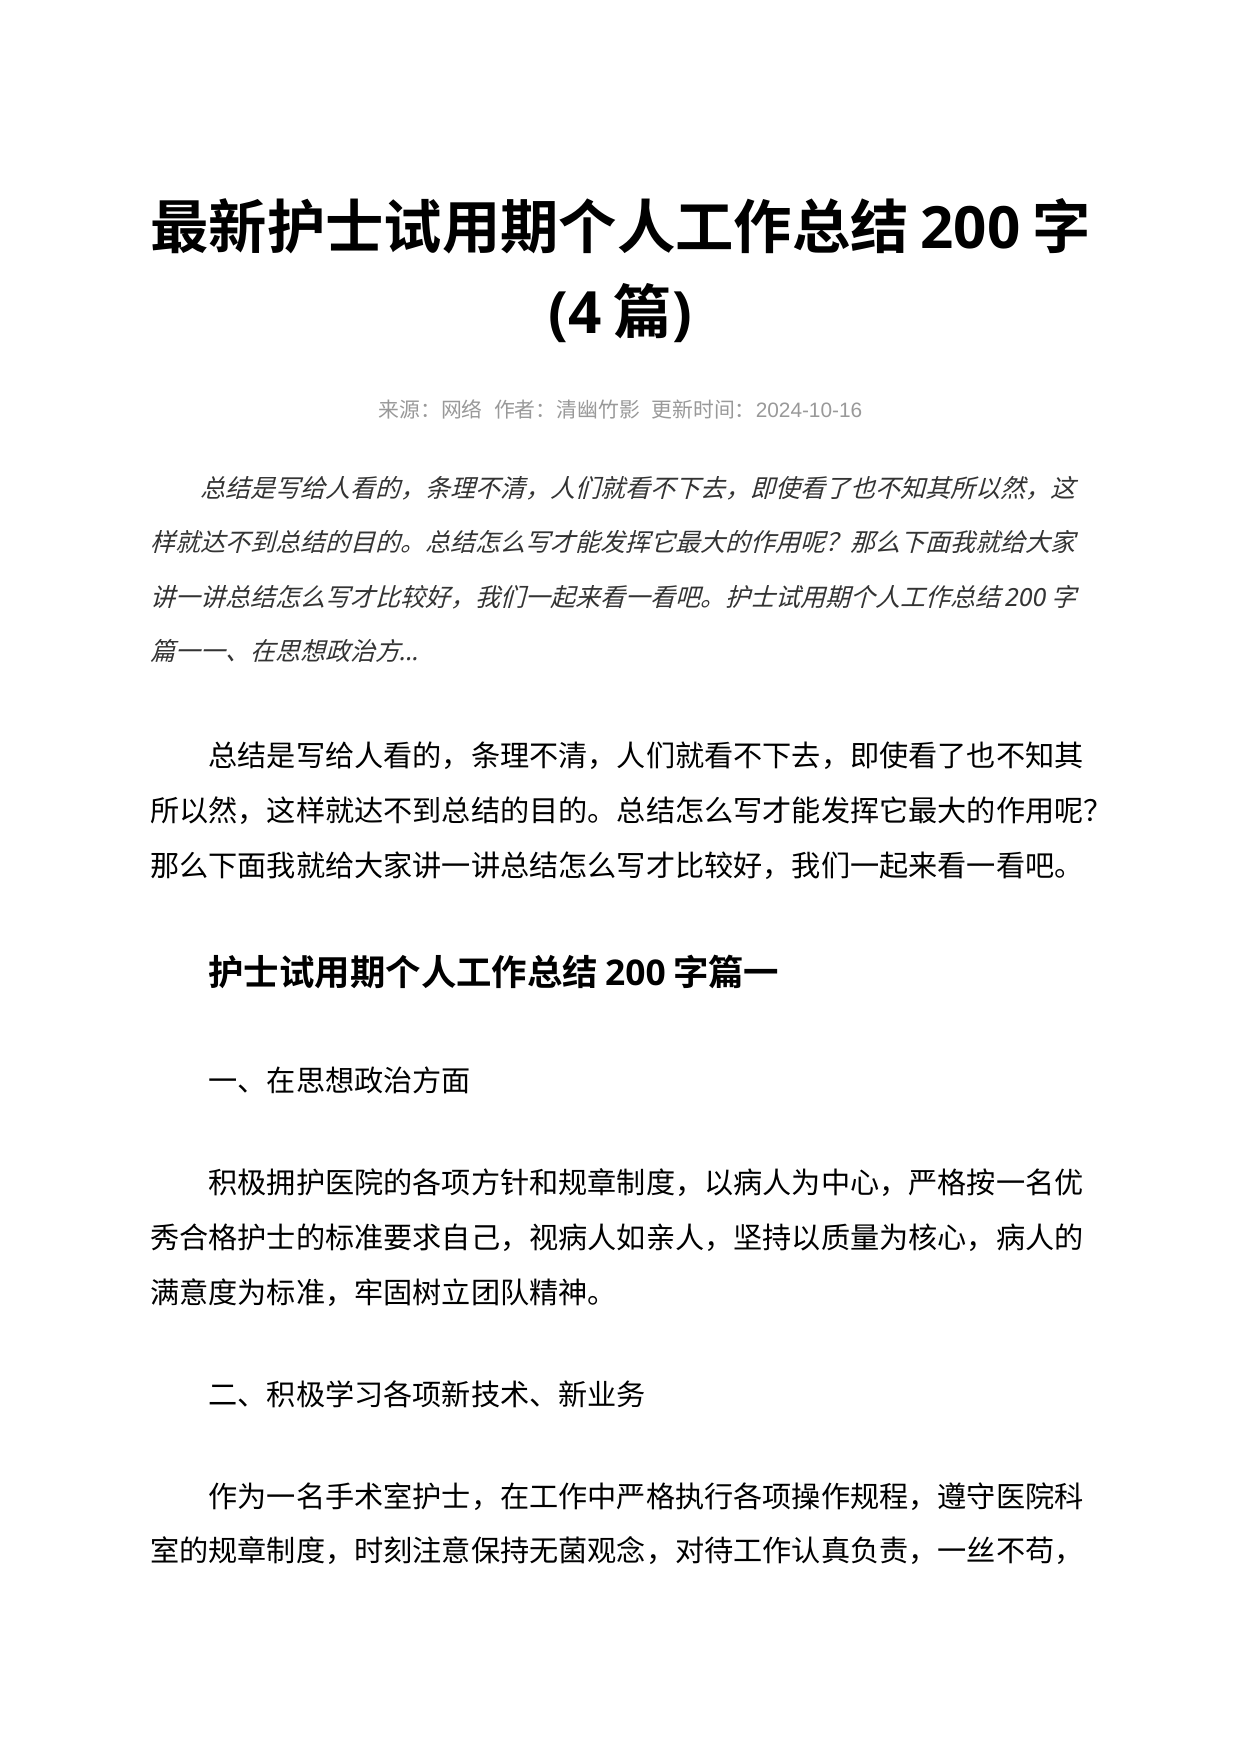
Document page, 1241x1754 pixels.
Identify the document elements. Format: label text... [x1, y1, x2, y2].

subtitle 最新护士试用期个人工作总结200字(4篇) [150, 181, 1090, 351]
text 积极拥护医院的各项方针和规章制度，以病人为中心，严格按一名优秀合格护士的标准要求自己，视病人如亲人，坚持以质量为核心，病人的满意度为标准，牢固树立团队精神。 [150, 1160, 1090, 1312]
text 总结是写给人看的，条理不清，人们就看不下去，即使看了也不知其所以然，这样就达不到总结的目的。总结怎么写才能发挥它最大的作用呢？那么下面我就给大家讲一讲总结怎么写才比较好，我们一起来看一看吧。 [150, 733, 1090, 885]
text 一、在思想政治方面 [150, 1058, 1090, 1100]
text 二、积极学习各项新技术、新业务 [150, 1371, 1090, 1414]
text 护士试用期个人工作总结200字篇一 [150, 944, 1090, 996]
text 总结是写给人看的，条理不清，人们就看不下去，即使看了也不知其所以然，这样就达不到总结的目的。总结怎么写才能发挥它最大的作用呢？那么下面我就给大家讲一讲总结怎么写才比较好，我们一起来看一看吧。护士试用期个人工作总结200字篇一一、在思想政治方... [150, 468, 1090, 668]
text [150, 1473, 1090, 1570]
text 来源：网络 作者：清幽竹影 更新时间：2024-10-16 [150, 398, 1090, 422]
